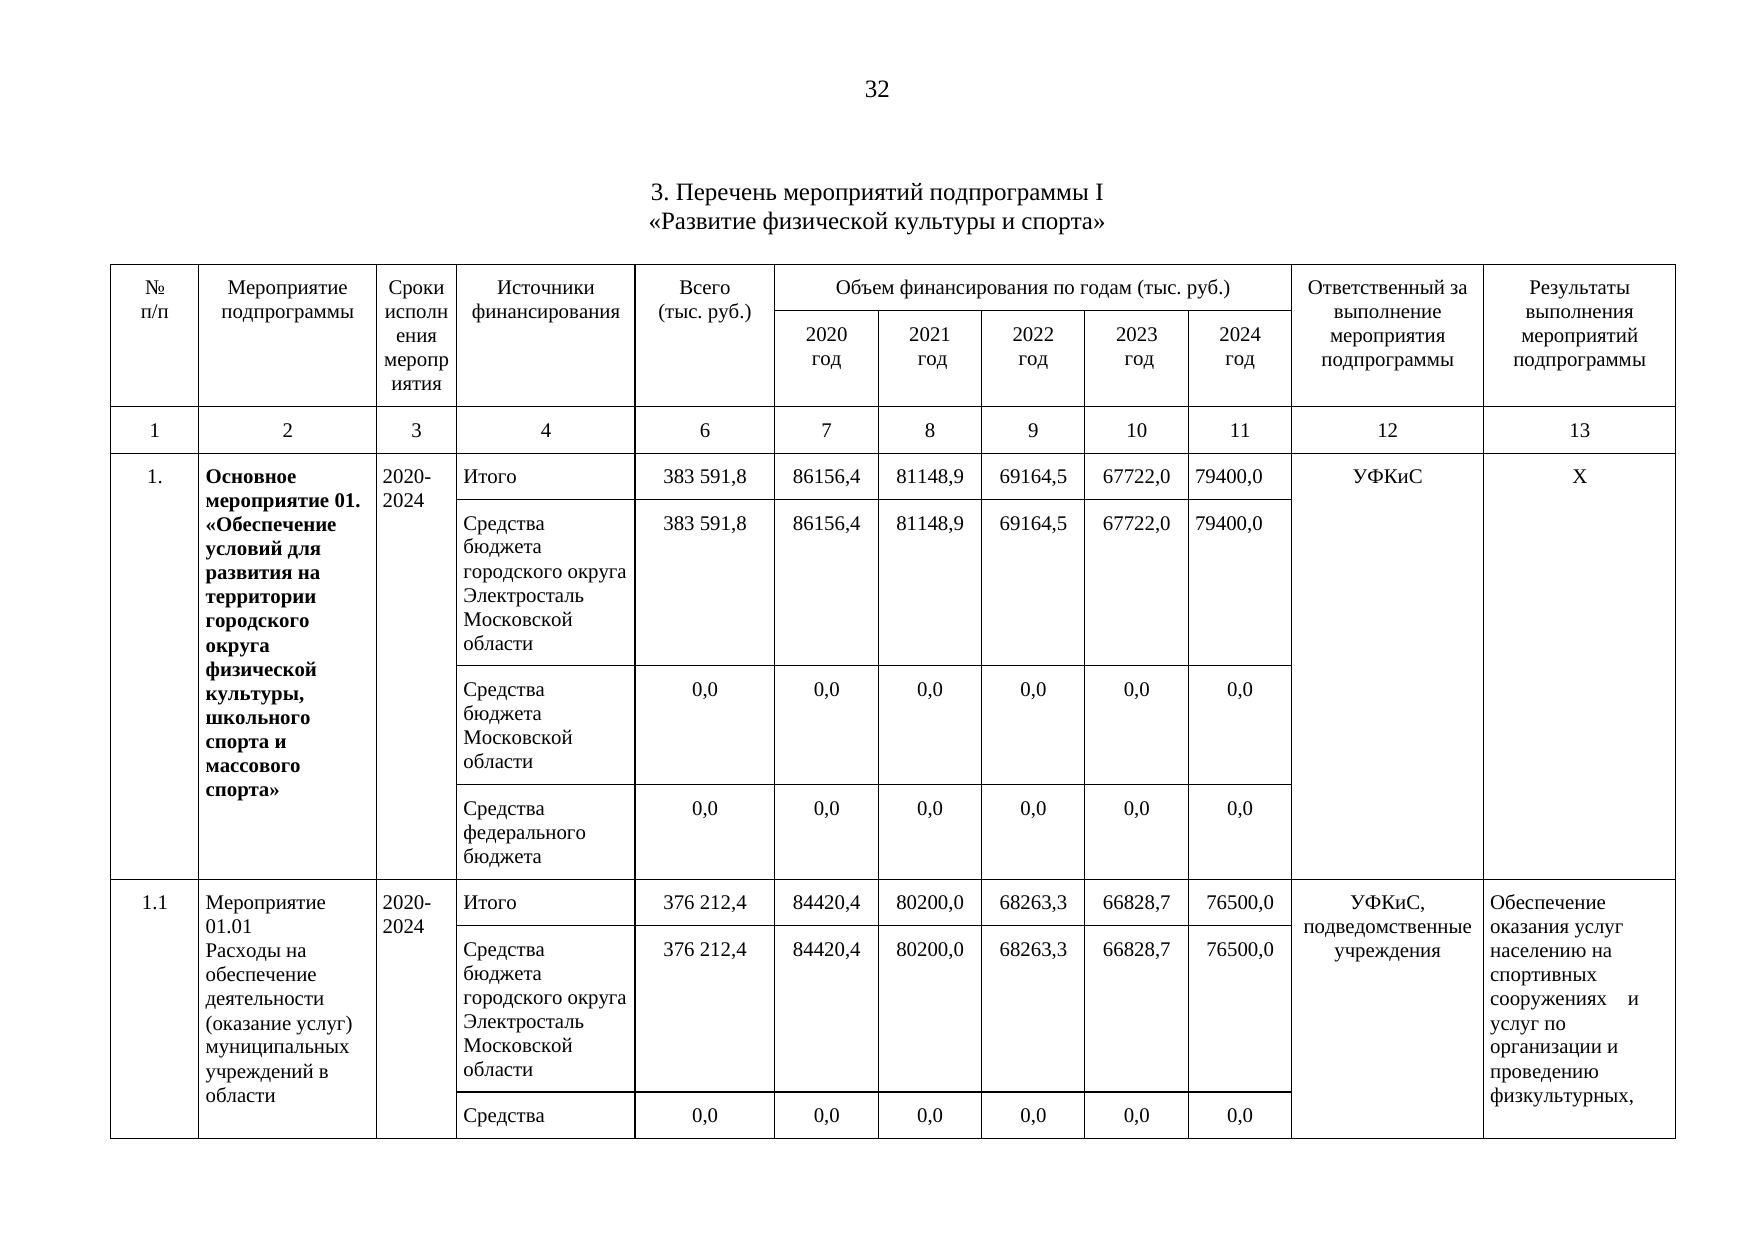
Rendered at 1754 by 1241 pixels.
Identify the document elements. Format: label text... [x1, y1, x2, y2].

table_cell 81148,9 [879, 454, 981, 499]
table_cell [457, 1093, 634, 1138]
table_cell 2020-2024 [377, 454, 456, 878]
table_cell 2022 год [982, 311, 1084, 406]
table_cell 0,0 [636, 785, 774, 878]
table_cell 383 591,8 [636, 454, 774, 499]
table_header Источники финансирования [457, 265, 634, 406]
table_cell Средства бюджета городского округа Электросталь Московской области [457, 926, 634, 1091]
table_header Объем финансирования по годам (тыс. руб.) [775, 265, 1291, 310]
table_cell 13 [1484, 407, 1675, 452]
text «Развитие физической культуры и спорта» [118, 206, 1636, 235]
table_cell Основное мероприятие 01. «Обеспечение условий для развития на территории городского округа физической культуры, школьного спорта и массового спорта» [199, 454, 376, 878]
table_cell 8 [879, 407, 981, 452]
table_cell 2020 год [775, 311, 878, 406]
table_cell УФКиС [1292, 454, 1483, 878]
table_cell 0,0 [1085, 785, 1188, 878]
table_cell 67722,0 [1085, 454, 1188, 499]
table_cell 0,0 [1085, 1093, 1188, 1138]
table_cell 81148,9 [879, 500, 981, 665]
text 3. Перечень мероприятий подпрограммы I [118, 177, 1636, 206]
table_cell 0,0 [879, 1093, 981, 1138]
table_cell 2 [199, 407, 376, 452]
table_cell УФКиС, подведомственные учреждения [1292, 880, 1483, 1138]
table_cell 2024 год [1189, 311, 1291, 406]
table_cell 84420,4 [775, 880, 878, 925]
table_cell 11 [1189, 407, 1291, 452]
table_cell 1 [111, 407, 198, 452]
table_cell Х [1484, 454, 1675, 878]
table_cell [1484, 880, 1675, 1138]
table_cell 0,0 [982, 1093, 1084, 1138]
table_cell 6 [636, 407, 774, 452]
table_header Результаты выполнения мероприятий подпрограммы [1484, 265, 1675, 406]
table_cell Средства бюджета Московской области [457, 666, 634, 784]
table_cell 2023 год [1085, 311, 1188, 406]
table_cell 2021 год [879, 311, 981, 406]
table_cell 0,0 [775, 1093, 878, 1138]
table_cell 0,0 [982, 666, 1084, 784]
table_cell 12 [1292, 407, 1483, 452]
table_cell 0,0 [636, 666, 774, 784]
table_cell 0,0 [1189, 785, 1291, 878]
table_cell 86156,4 [775, 500, 878, 665]
table_header Ответственный за выполнение мероприятия подпрограммы [1292, 265, 1483, 406]
table_cell 0,0 [1189, 1093, 1291, 1138]
table_cell 76500,0 [1189, 880, 1291, 925]
table_header Сроки исполнения мероприятия [377, 265, 456, 406]
table_cell 68263,3 [982, 926, 1084, 1091]
table_cell 0,0 [1189, 666, 1291, 784]
table_cell 66828,7 [1085, 880, 1188, 925]
table_cell 0,0 [1085, 666, 1188, 784]
table_header Всего (тыс. руб.) [636, 265, 774, 406]
table_cell 0,0 [879, 666, 981, 784]
table_cell 67722,0 [1085, 500, 1188, 665]
table_cell 3 [377, 407, 456, 452]
table_cell 0,0 [775, 785, 878, 878]
table_cell 0,0 [982, 785, 1084, 878]
table_cell 10 [1085, 407, 1188, 452]
table_cell 376 212,4 [636, 926, 774, 1091]
table_cell Мероприятие 01.01 Расходы на обеспечение деятельности (оказание услуг) муниципальных учреждений в области физической культуры и спорта [199, 880, 376, 1138]
table_cell 383 591,8 [636, 500, 774, 665]
table_cell 76500,0 [1189, 926, 1291, 1091]
table_cell 1. [111, 454, 198, 878]
table_cell 69164,5 [982, 500, 1084, 665]
table_cell 9 [982, 407, 1084, 452]
table_header № п/п [111, 265, 198, 406]
table_cell 0,0 [775, 666, 878, 784]
table_cell 84420,4 [775, 926, 878, 1091]
table_cell 86156,4 [775, 454, 878, 499]
table_cell 376 212,4 [636, 880, 774, 925]
table_cell 69164,5 [982, 454, 1084, 499]
table_cell 68263,3 [982, 880, 1084, 925]
table_cell 79400,0 [1189, 500, 1291, 665]
table_cell 79400,0 [1189, 454, 1291, 499]
table_cell 80200,0 [879, 926, 981, 1091]
table_cell Средства бюджета городского округа Электросталь Московской области [457, 500, 634, 665]
table_cell 0,0 [879, 785, 981, 878]
table_cell 2020-2024 [377, 880, 456, 1138]
table_cell 80200,0 [879, 880, 981, 925]
table_cell 1.1 [111, 880, 198, 1138]
table_cell Средства федерального бюджета [457, 785, 634, 878]
table_cell 7 [775, 407, 878, 452]
table_cell 66828,7 [1085, 926, 1188, 1091]
table_cell 0,0 [636, 1093, 774, 1138]
table_header Мероприятие подпрограммы [199, 265, 376, 406]
table_cell Итого [457, 454, 634, 499]
table_cell 4 [457, 407, 634, 452]
table_cell Итого [457, 880, 634, 925]
